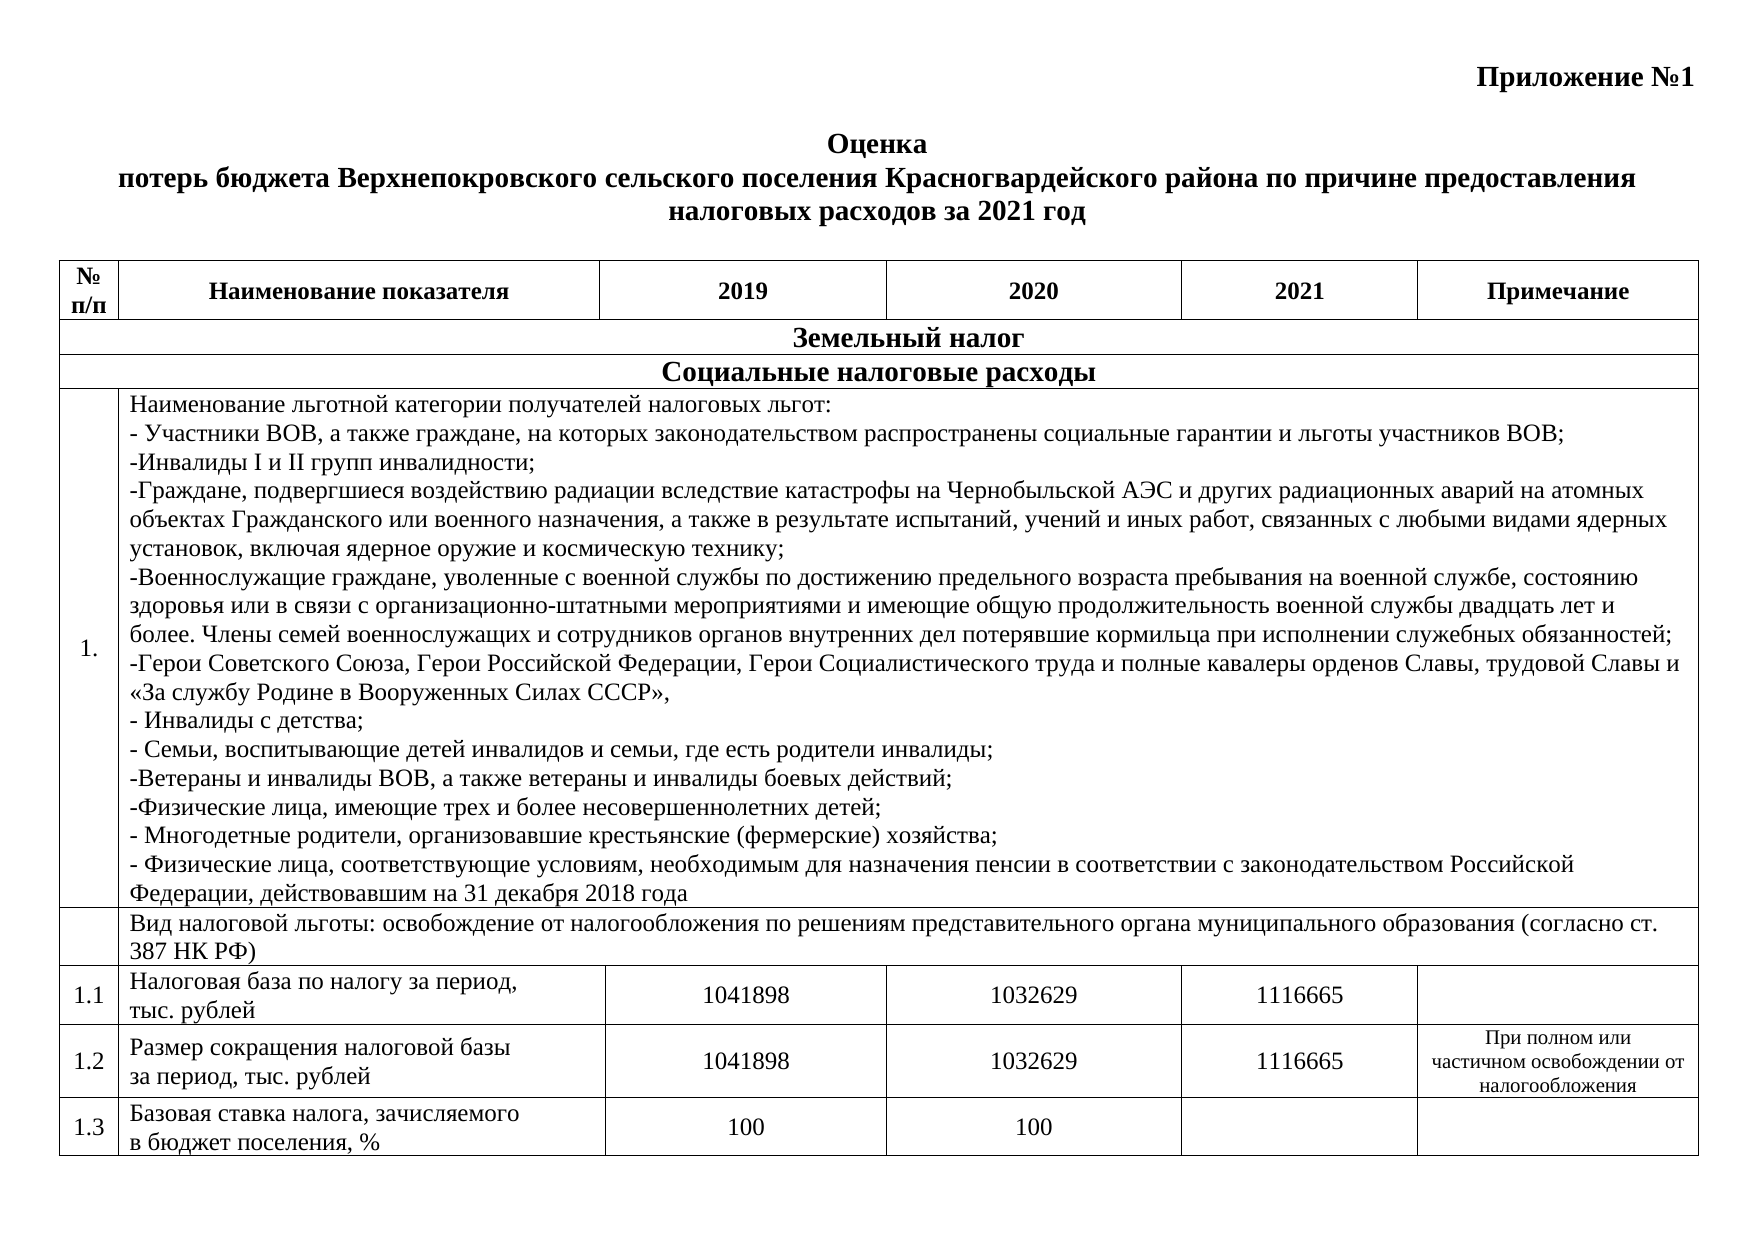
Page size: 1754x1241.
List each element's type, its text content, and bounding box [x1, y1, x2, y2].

table_header 2021 [1182, 261, 1417, 319]
table_cell [1418, 966, 1698, 1024]
table_cell 1116665 [1182, 1025, 1417, 1097]
table_cell Размер сокращения налоговой базы за период, тыс. рублей [119, 1025, 605, 1097]
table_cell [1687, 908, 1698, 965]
text потерь бюджета Верхнепокровского сельского поселения Красногвардейского района по причине предоставления налоговых расходов за 2021 год [59, 160, 1695, 227]
table_cell 100 [606, 1098, 886, 1155]
table_cell 1.1 [60, 966, 118, 1024]
text Оценка [59, 126, 1695, 160]
table_header 2020 [887, 261, 1181, 319]
table_cell 1.2 [60, 1025, 118, 1097]
table_cell Базовая ставка налога, зачисляемого в бюджет поселения, % [119, 1098, 605, 1155]
text Приложение №1 [59, 59, 1695, 93]
table_cell 1032629 [887, 966, 1181, 1024]
table_header Примечание [1418, 261, 1698, 319]
table_cell 100 [887, 1098, 1181, 1155]
table_cell Социальные налоговые расходы [60, 355, 1698, 388]
table_header 2019 [600, 261, 886, 319]
table_cell Наименование льготной категории получателей налоговых льгот: - Участники ВОВ, а также граждане, на которых законодательством распространены социальные гарантии и льготы участников ВОВ; -Инвалиды I и II групп инвалидности; -Граждане, подвергшиеся воздействию радиации вследствие катастрофы на Чернобыльской АЭС и других радиационных аварий на атомных объектах Гражданского или военного назначения, а также в результате испытаний, учений и иных работ, связанных с любыми видами ядерных установок, включая ядерное оружие и космическую технику; -Военнослужащие граждане, уволенные с военной службы по достижению предельного возраста пребывания на военной службе, состоянию здоровья или в связи с организационно-штатными мероприятиями и имеющие общую продолжительность военной службы двадцать лет и более. Члены семей военнослужащих и сотрудников органов внутренних дел потерявшие кормильца при исполнении служебных обязанностей; -Герои Советского Союза, Герои Российской Федерации, Герои Социалистического труда и полные кавалеры орденов Славы, трудовой Славы и «За службу Родине в Вооруженных Силах СССР», - Инвалиды с детства; - Семьи, воспитывающие детей инвалидов и семьи, где есть родители инвалиды; -Ветераны и инвалиды ВОВ, а также ветераны и инвалиды боевых действий; -Физические лица, имеющие трех и более несовершеннолетних детей; - Многодетные родители, организовавшие крестьянские (фермерские) хозяйства; - Физические лица, соответствующие условиям, необходимым для назначения пенсии в соответствии с законодательством Российской Федерации, действовавшим на 31 декабря 2018 года [119, 389, 1698, 907]
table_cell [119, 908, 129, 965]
table_cell [1418, 1098, 1698, 1155]
table_cell При полном или частичном освобождении от налогообложения [1418, 1025, 1698, 1097]
table_cell [60, 908, 118, 965]
table_cell Налоговая база по налогу за период, тыс. рублей [119, 966, 605, 1024]
table_cell 1041898 [606, 966, 886, 1024]
table_cell 1041898 [606, 1025, 886, 1097]
table_header Наименование показателя [119, 261, 599, 319]
table_header № п/п [60, 261, 118, 319]
table_cell Земельный налог [60, 320, 1698, 353]
table_cell [1182, 1098, 1417, 1155]
table_cell 1116665 [1182, 966, 1417, 1024]
table_cell 1.3 [60, 1098, 118, 1155]
table_cell 1032629 [887, 1025, 1181, 1097]
table_cell 1. [60, 389, 118, 907]
